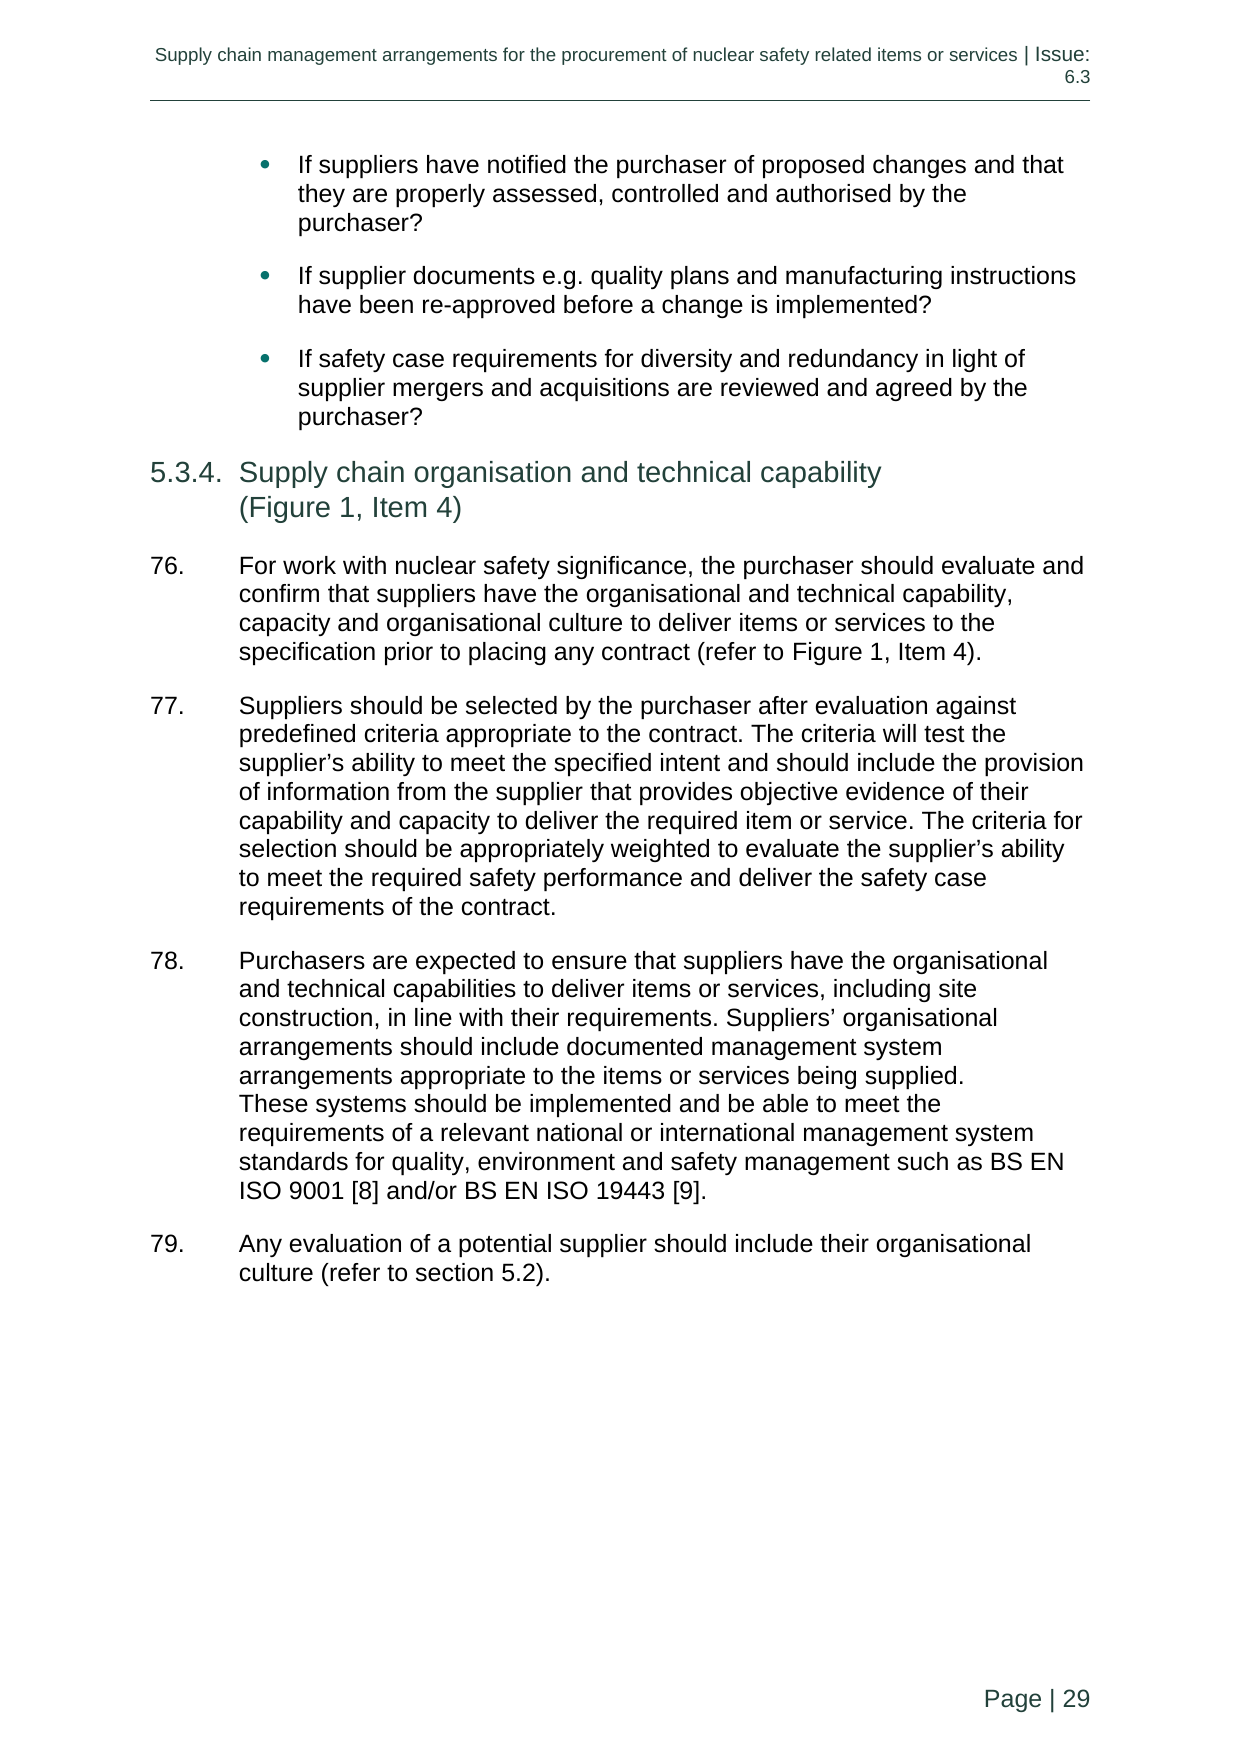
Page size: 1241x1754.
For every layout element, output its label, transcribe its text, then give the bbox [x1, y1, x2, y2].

subtitle Supply chain organisation and technical capability (Figure 1, Item 4) [150, 455, 1090, 524]
list If supplier documents e.g. quality plans and manufacturing instructions have been re-approved before a change is implemented? [261, 261, 1090, 319]
text Purchasers are expected to ensure that suppliers have the organisational and technical capabilities to deliver items or services, including site construction, in line with their requirements. Suppliers’ organisational arrangements should include documented management system arrangements appropriate to the items or services being supplied. These systems should be implemented and be able to meet the requirements of a relevant national or international management system standards for quality, environment and safety management such as BS EN ISO 9001 and/or BS EN ISO 19443 . [150, 946, 1090, 1204]
text Suppliers should be selected by the purchaser after evaluation against predefined criteria appropriate to the contract. The criteria will test the supplier’s ability to meet the specified intent and should include the provision of information from the supplier that provides objective evidence of their capability and capacity to deliver the required item or service. The criteria for selection should be appropriately weighted to evaluate the supplier’s ability to meet the required safety performance and deliver the safety case requirements of the contract. [150, 691, 1090, 921]
list If suppliers have notified the purchaser of proposed changes and that they are properly assessed, controlled and authorised by the purchaser? [261, 150, 1090, 236]
text Any evaluation of a potential supplier should include their organisational culture (refer to section 5.2). [150, 1229, 1090, 1287]
list If safety case requirements for diversity and redundancy in light of supplier mergers and acquisitions are reviewed and agreed by the purchaser? [261, 344, 1090, 430]
text For work with nuclear safety significance, the purchaser should evaluate and confirm that suppliers have the organisational and technical capability, capacity and organisational culture to deliver items or services to the specification prior to placing any contract (refer to Figure 1, Item 4). [150, 551, 1090, 666]
